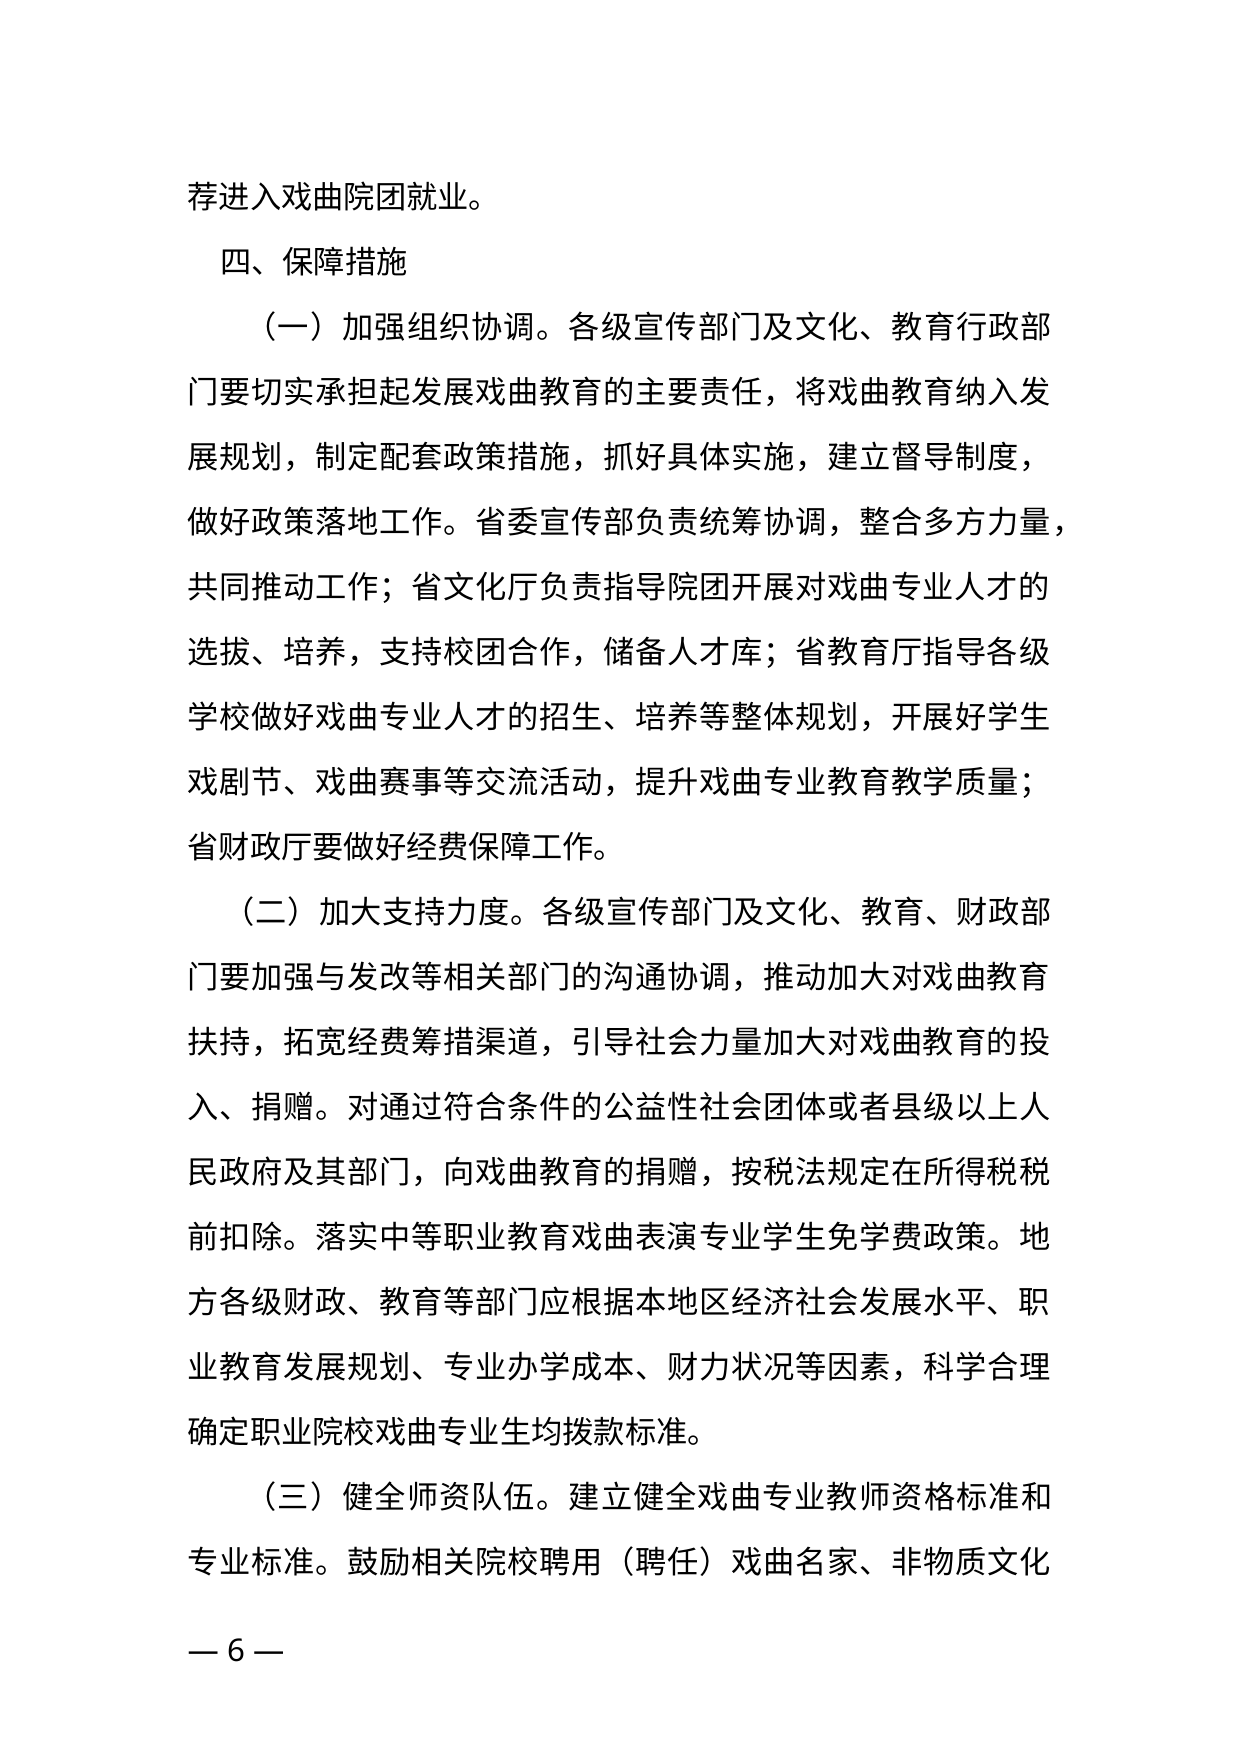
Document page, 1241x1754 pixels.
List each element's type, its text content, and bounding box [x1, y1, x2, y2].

text （二）加大支持力度。各级宣传部门及文化、教育、财政部门要加强与发改等相关部门的沟通协调，推动加大对戏曲教育扶持，拓宽经费筹措渠道，引导社会力量加大对戏曲教育的投入、捐赠。对通过符合条件的公益性社会团体或者县级以上人民政府及其部门，向戏曲教育的捐赠，按税法规定在所得税税前扣除。落实中等职业教育戏曲表演专业学生免学费政策。地方各级财政、教育等部门应根据本地区经济社会发展水平、职业教育发展规划、专业办学成本、财力状况等因素，科学合理确定职业院校戏曲专业生均拨款标准。 [187, 877, 1053, 1462]
text 四、保障措施 [187, 227, 1053, 292]
text （一）加强组织协调。各级宣传部门及文化、教育行政部门要切实承担起发展戏曲教育的主要责任，将戏曲教育纳入发展规划，制定配套政策措施，抓好具体实施，建立督导制度，做好政策落地工作。省委宣传部负责统筹协调，整合多方力量，共同推动工作；省文化厅负责指导院团开展对戏曲专业人才的选拔、培养，支持校团合作，储备人才库；省教育厅指导各级学校做好戏曲专业人才的招生、培养等整体规划，开展好学生戏剧节、戏曲赛事等交流活动，提升戏曲专业教育教学质量；省财政厅要做好经费保障工作。 [187, 292, 1053, 877]
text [187, 1462, 1053, 1592]
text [187, 162, 1053, 227]
